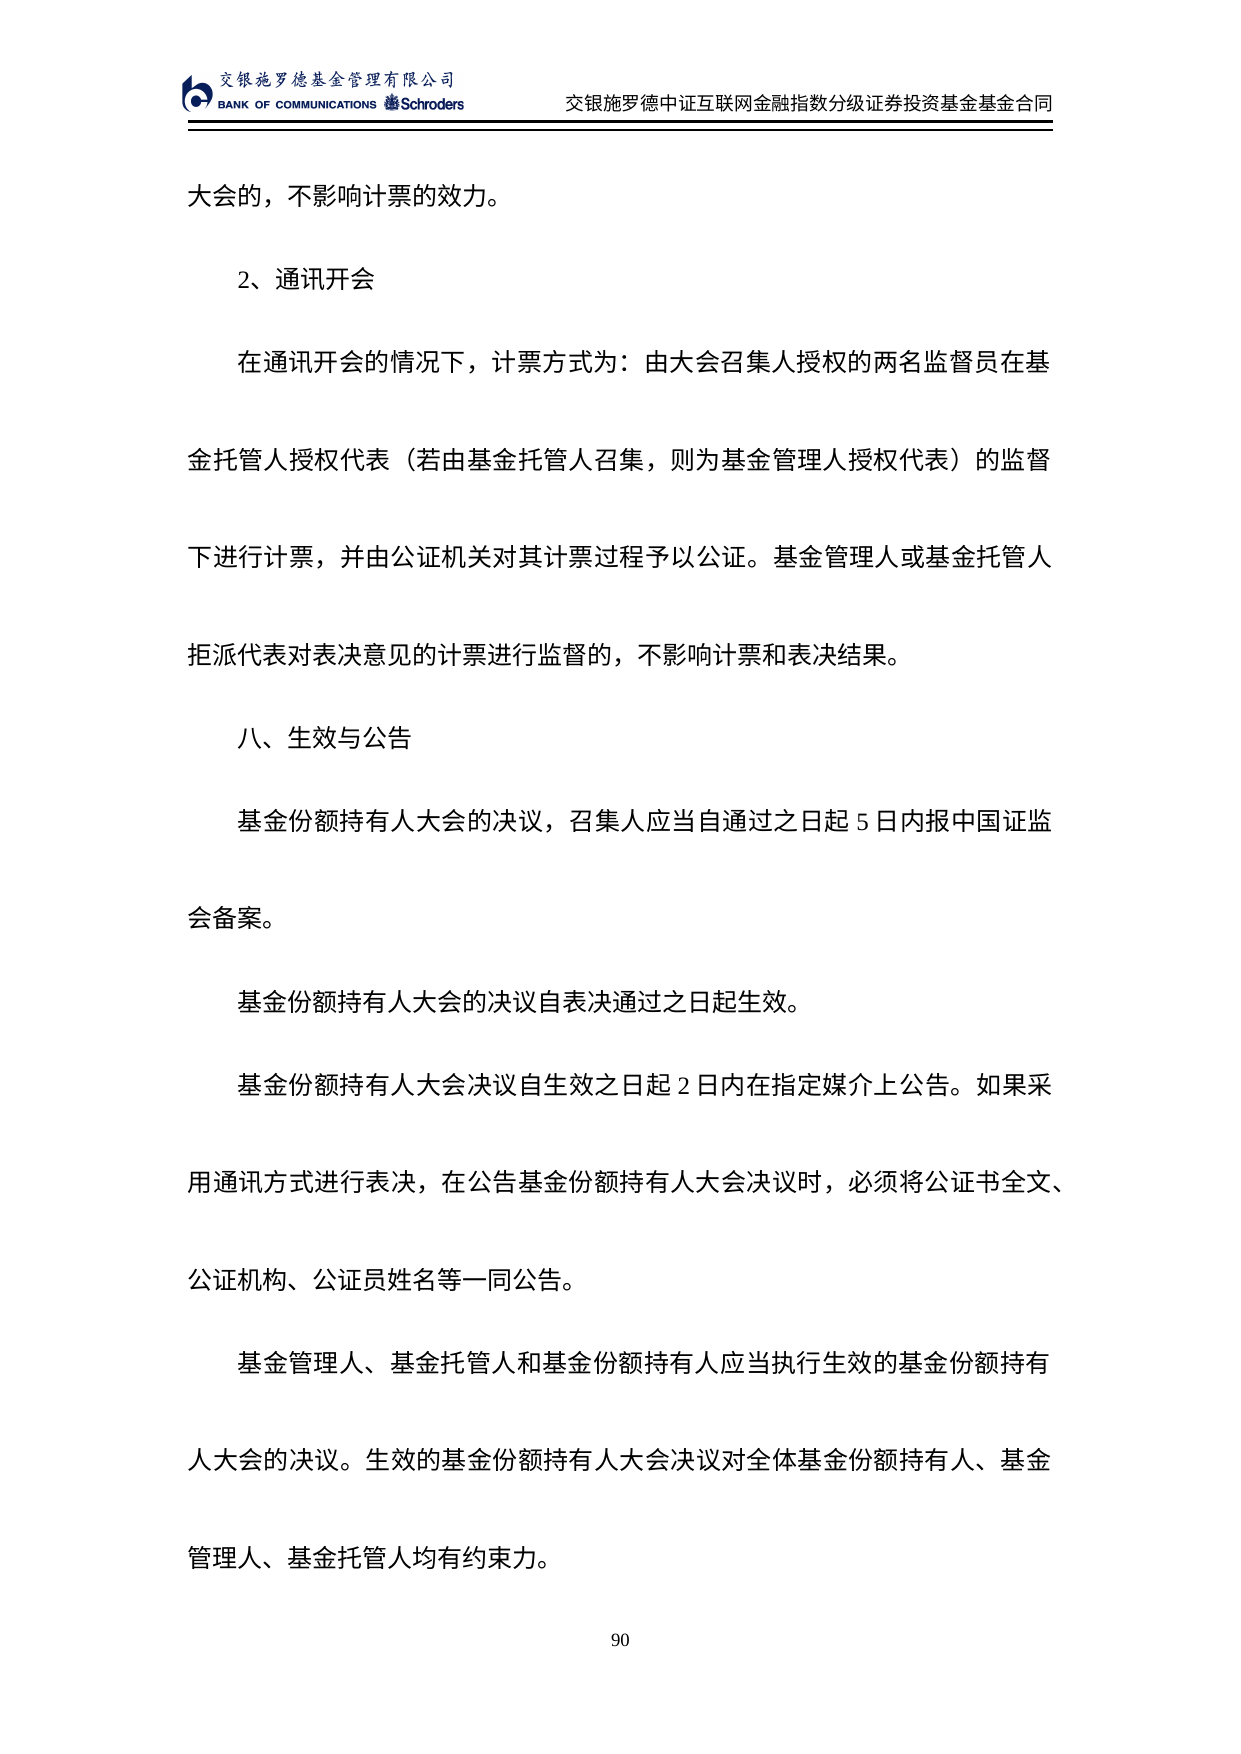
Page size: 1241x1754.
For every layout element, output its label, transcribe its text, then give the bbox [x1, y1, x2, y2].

text 基金份额持有人大会决议自生效之日起2日内在指定媒介上公告。如果采用通讯方式进行表决，在公告基金份额持有人大会决议时，必须将公证书全文、公证机构、公证员姓名等一同公告。 [187, 1051, 1053, 1311]
text 基金管理人、基金托管人和基金份额持有人应当执行生效的基金份额持有人大会的决议。生效的基金份额持有人大会决议对全体基金份额持有人、基金管理人、基金托管人均有约束力。 [187, 1329, 1053, 1589]
text 基金份额持有人大会的决议自表决通过之日起生效。 [187, 968, 1053, 1033]
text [187, 162, 1053, 227]
text 基金份额持有人大会的决议，召集人应当自通过之日起5日内报中国证监会备案。 [187, 787, 1053, 949]
text 2、通讯开会 [187, 245, 1053, 310]
picture [182, 71, 464, 112]
text 在通讯开会的情况下，计票方式为：由大会召集人授权的两名监督员在基金托管人授权代表（若由基金托管人召集，则为基金管理人授权代表）的监督下进行计票，并由公证机关对其计票过程予以公证。基金管理人或基金托管人拒派代表对表决意见的计票进行监督的，不影响计票和表决结果。 [187, 328, 1053, 686]
text 八、生效与公告 [187, 704, 1053, 769]
